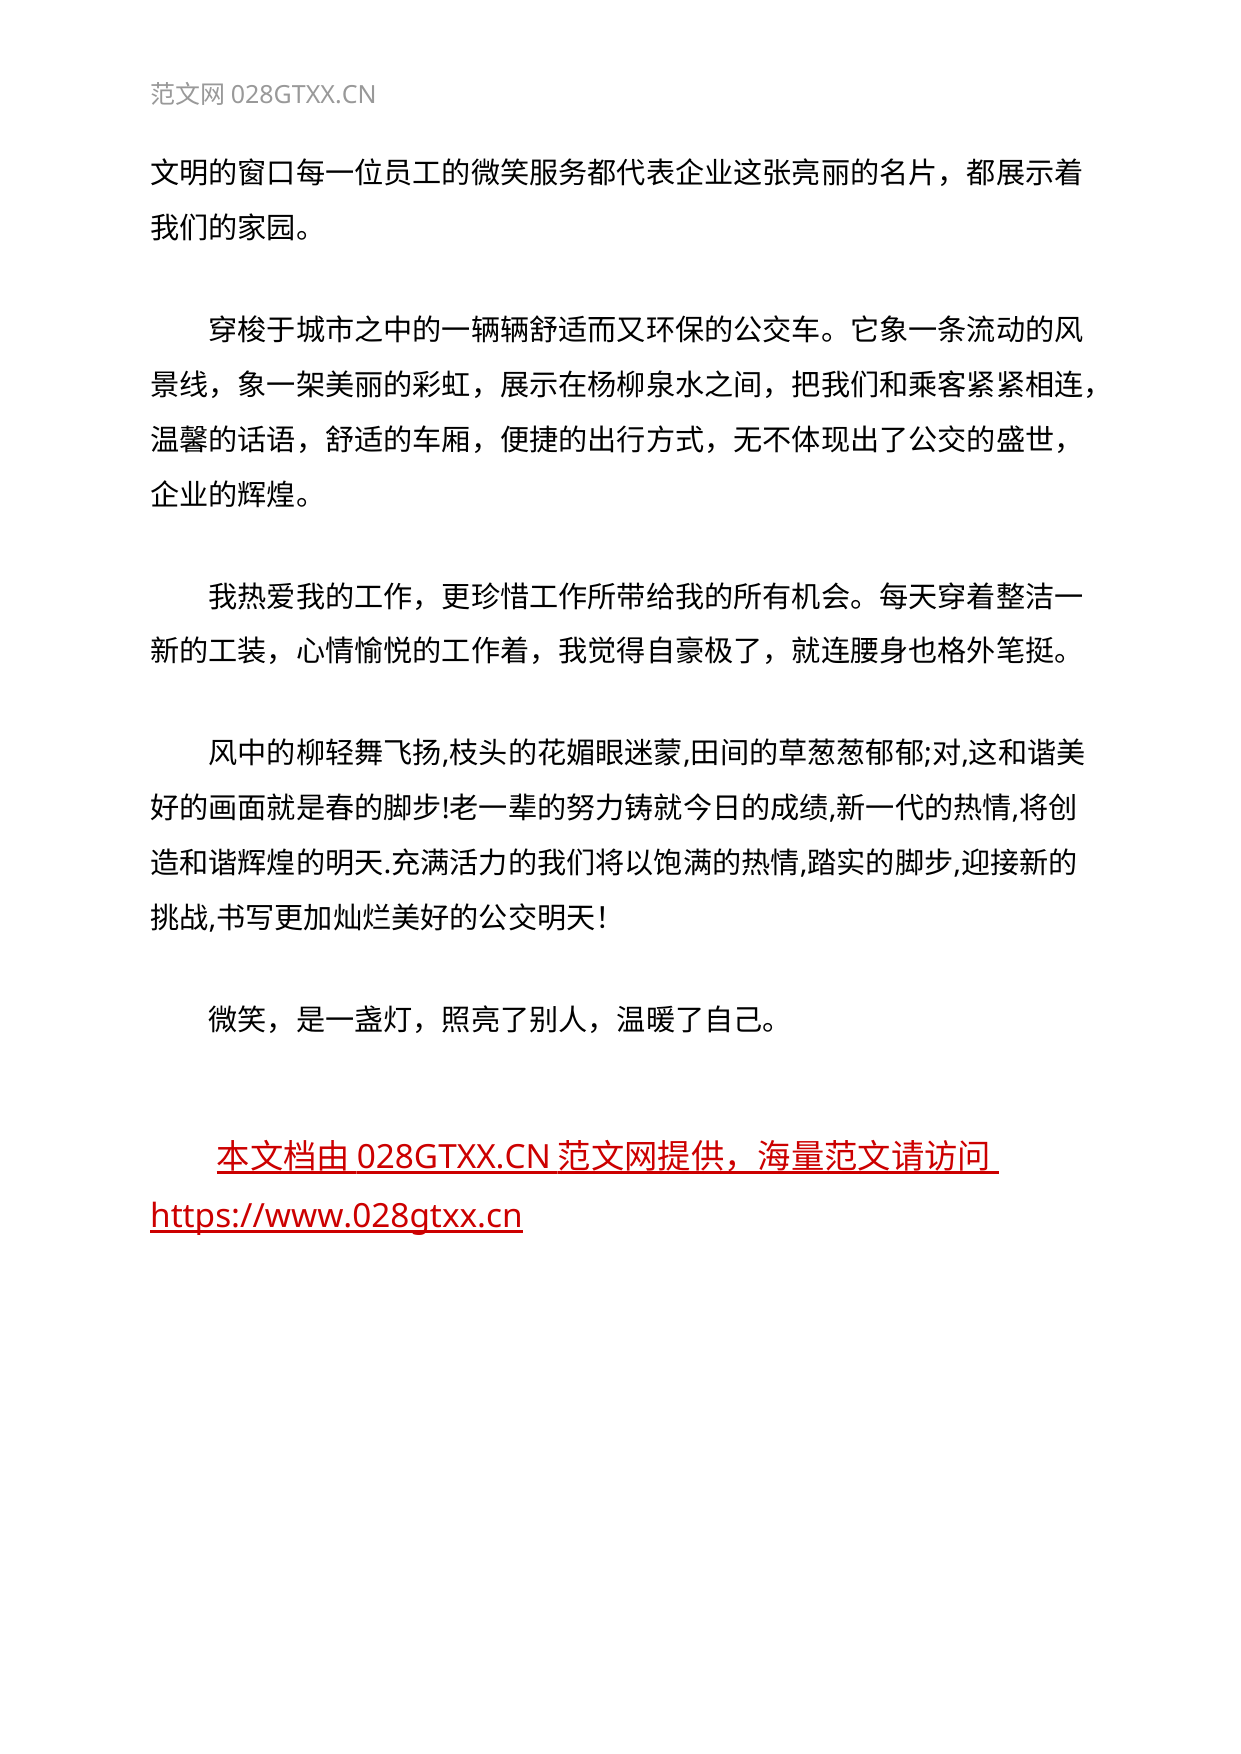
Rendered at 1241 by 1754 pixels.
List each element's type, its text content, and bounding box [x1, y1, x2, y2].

text 我热爱我的工作，更珍惜工作所带给我的所有机会。每天穿着整洁一新的工装，心情愉悦的工作着，我觉得自豪极了，就连腰身也格外笔挺。 [150, 573, 1090, 670]
text 风中的柳轻舞飞扬,枝头的花媚眼迷蒙,田间的草葱葱郁郁;对,这和谐美好的画面就是春的脚步!老一辈的努力铸就今日的成绩,新一代的热情,将创造和谐辉煌的明天.充满活力的我们将以饱满的热情,踏实的脚步,迎接新的挑战,书写更加灿烂美好的公交明天！ [150, 730, 1090, 937]
text 穿梭于城市之中的一辆辆舒适而又环保的公交车。它象一条流动的风景线，象一架美丽的彩虹，展示在杨柳泉水之间，把我们和乘客紧紧相连，温馨的话语，舒适的车厢，便捷的出行方式，无不体现出了公交的盛世，企业的辉煌。 [150, 307, 1090, 514]
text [150, 150, 1090, 247]
text 本文档由028GTXX.CN范文网提供，海量范文请访问 https://www.028gtxx.cn [150, 1130, 1090, 1237]
text 微笑，是一盏灯，照亮了别人，温暖了自己。 [150, 997, 1090, 1039]
